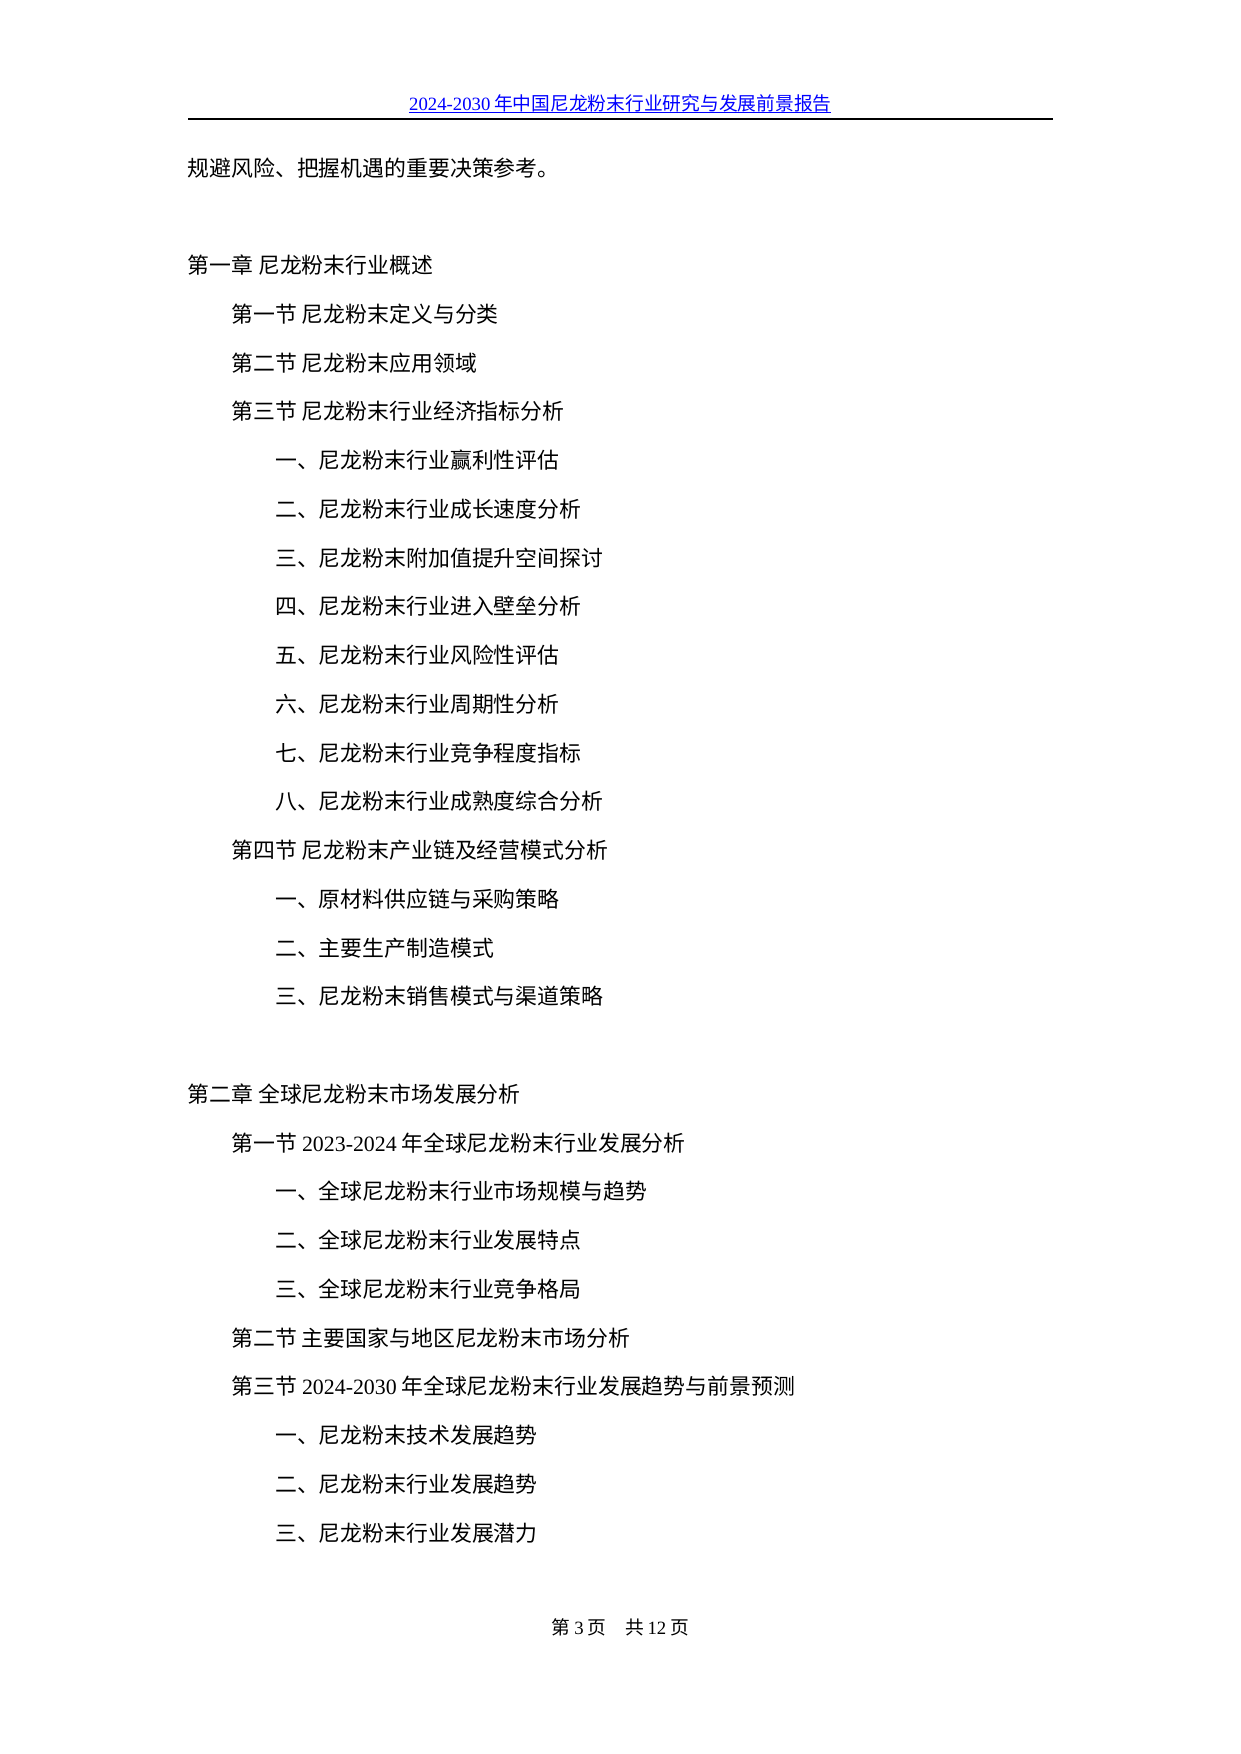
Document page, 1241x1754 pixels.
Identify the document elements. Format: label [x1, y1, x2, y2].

text [187, 150, 1053, 1548]
